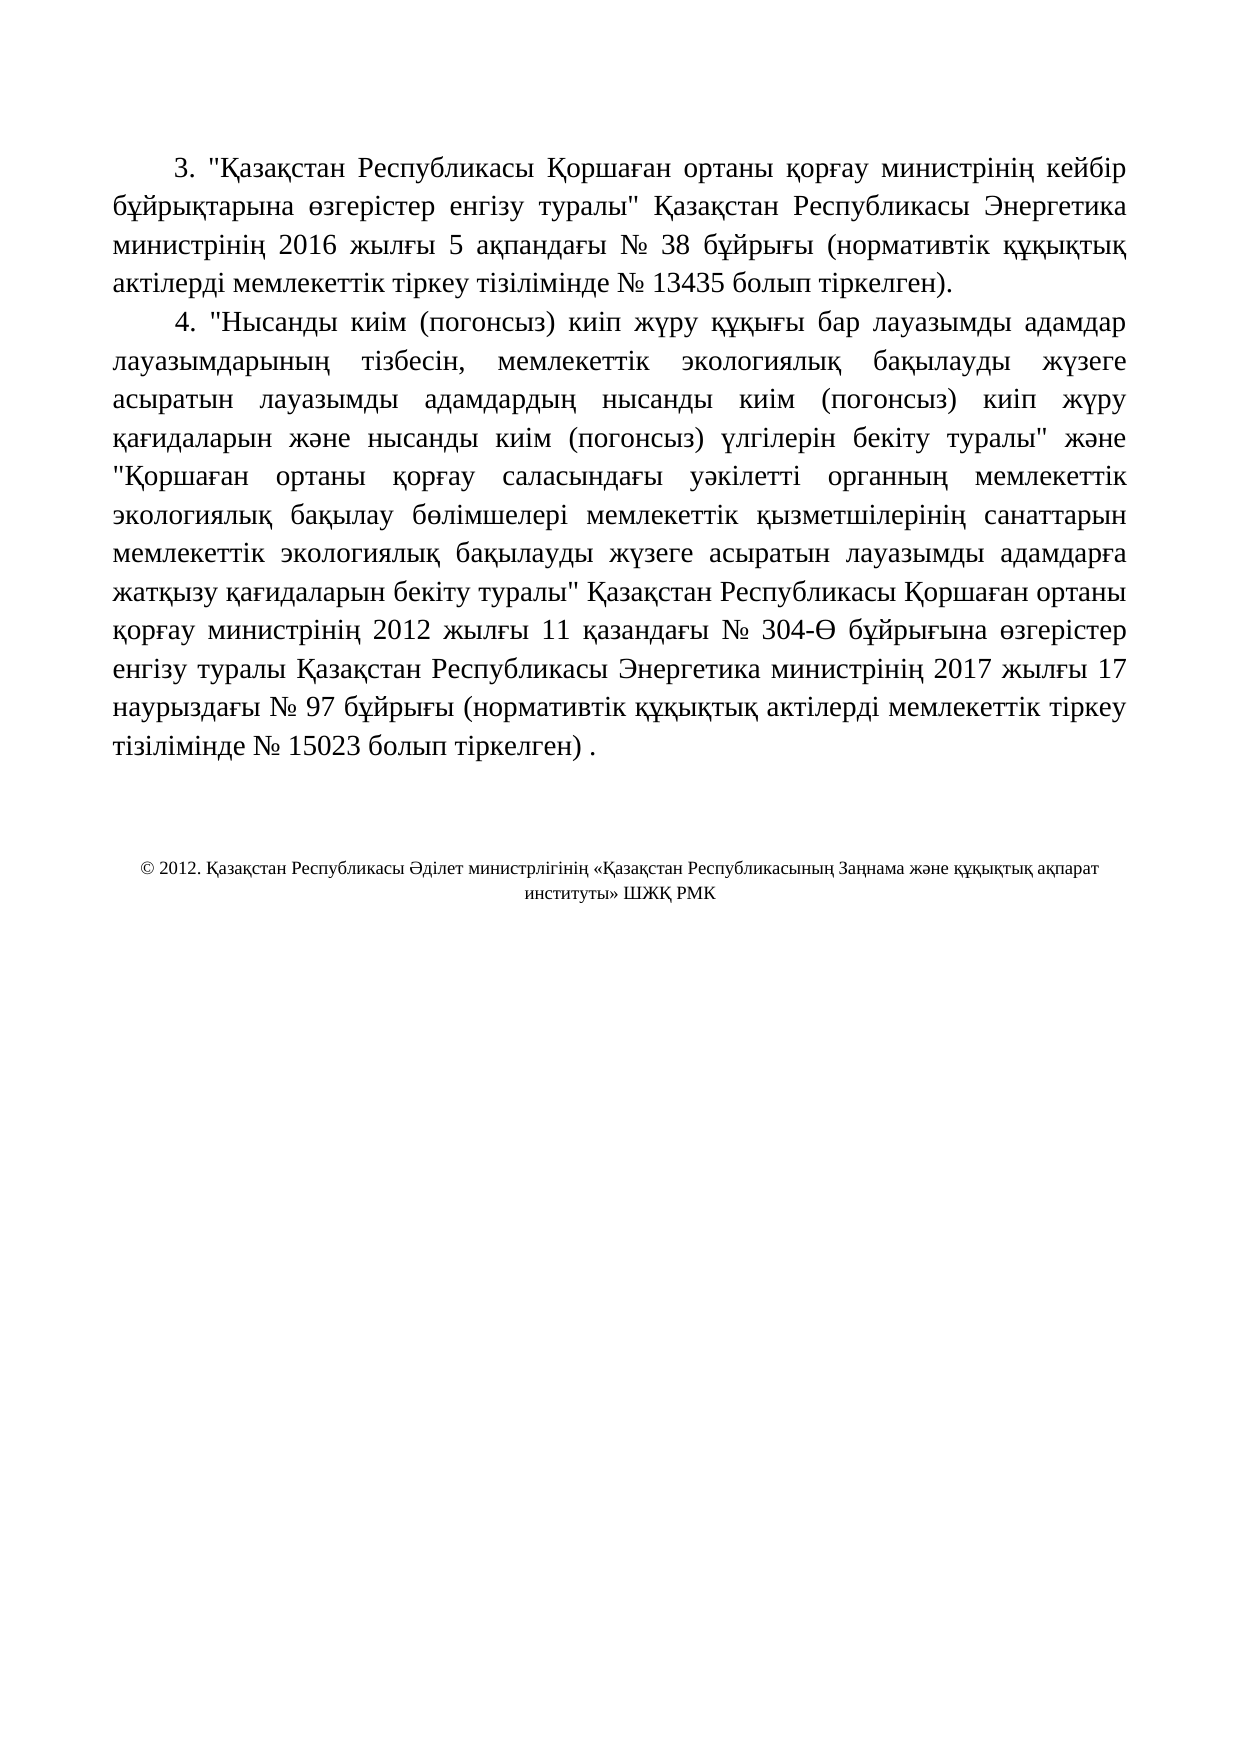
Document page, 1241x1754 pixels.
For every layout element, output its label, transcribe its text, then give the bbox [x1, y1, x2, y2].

text © 2012. Қазақстан Республикасы Әділет министрлігінің «Қазақстан Республикасының Заңнама және құқықтық ақпарат институты» ШЖҚ РМК [112, 857, 1128, 904]
text 3. "Қазақстан Республикасы Қоршаған ортаны қорғау министрінің кейбір бұйрықтарына өзгерістер енгізу туралы" Қазақстан Республикасы Энергетика министрінің 2016 жылғы 5 ақпандағы № 38 бұйрығы (нормативтік құқықтық актілерді мемлекеттік тіркеу тізілімінде № 13435 болып тіркелген). [112, 150, 1128, 299]
text 4. "Нысанды киім (погонсыз) киіп жүру құқығы бар лауазымды адамдар лауазымдарының тiзбесiн, мемлекеттік экологиялық бақылауды жүзеге асыратын лауазымды адамдардың нысанды киім (погонсыз) киіп жүру қағидаларын және нысанды киім (погонсыз) үлгілерін бекіту туралы" және "Қоршаған ортаны қорғау саласындағы уәкілетті органның мемлекеттік экологиялық бақылау бөлімшелері мемлекеттік қызметшілерінің санаттарын мемлекеттік экологиялық бақылауды жүзеге асыратын лауазымды адамдарға жатқызу қағидаларын бекіту туралы" Қазақстан Республикасы Қоршаған ортаны қорғау министрінің 2012 жылғы 11 қазандағы № 304-Ө бұйрығына өзгерістер енгізу туралы Қазақстан Республикасы Энергетика министрінің 2017 жылғы 17 наурыздағы № 97 бұйрығы (нормативтік құқықтық актілерді мемлекеттік тіркеу тізілімінде № 15023 болып тіркелген) . [112, 304, 1128, 762]
